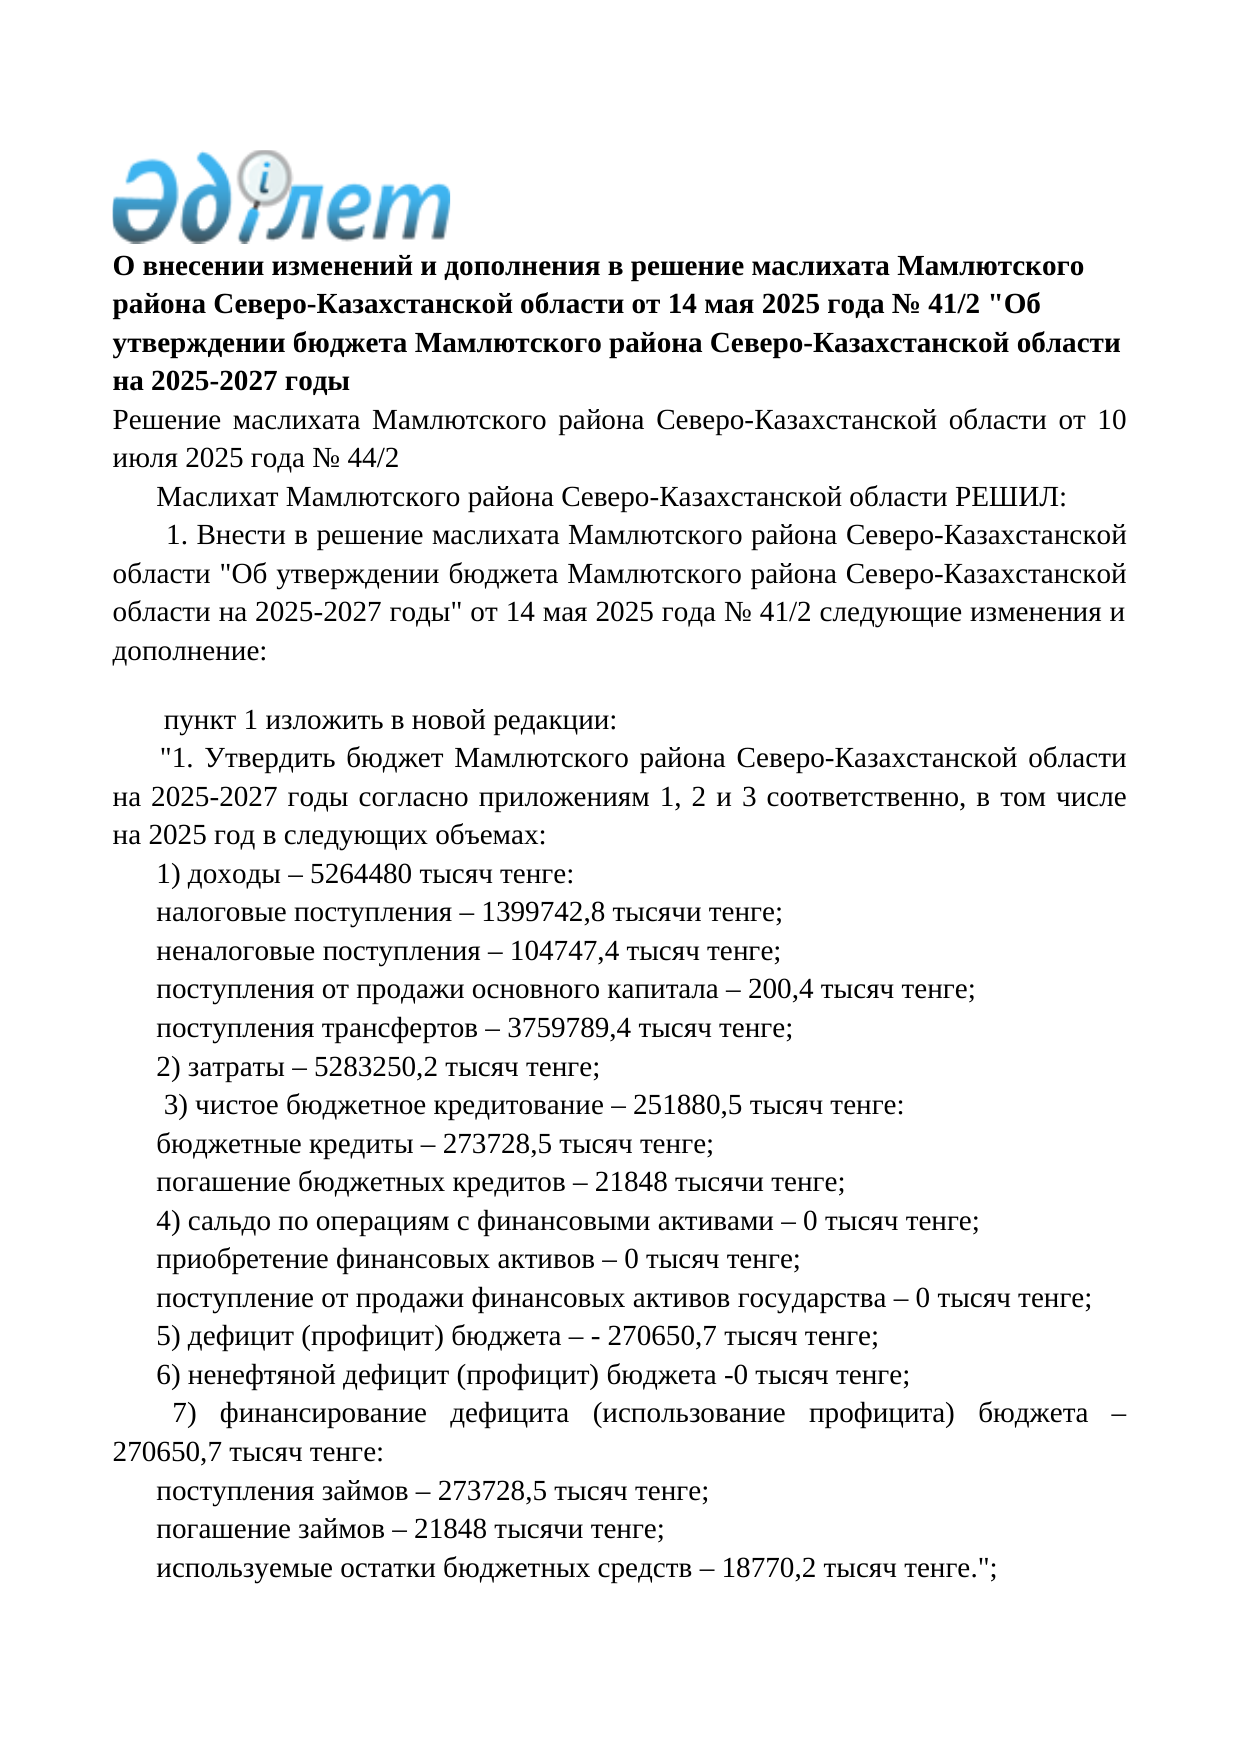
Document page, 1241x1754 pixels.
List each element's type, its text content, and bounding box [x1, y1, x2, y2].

text используемые остатки бюджетных средств – 18770,2 тысяч тенге."; [112, 1550, 1128, 1583]
text поступления займов – 273728,5 тысяч тенге; [112, 1473, 1128, 1506]
text пункт 1 изложить в новой редакции: [112, 702, 1128, 735]
text 2) затраты – 5283250,2 тысяч тенге; [112, 1049, 1128, 1082]
text неналоговые поступления – 104747,4 тысяч тенге; [112, 933, 1128, 967]
text 3) чистое бюджетное кредитование – 251880,5 тысяч тенге: [112, 1087, 1128, 1121]
text 7) финансирование дефицита (использование профицита) бюджета – 270650,7 тысяч тенге: [112, 1396, 1128, 1468]
text поступления трансфертов – 3759789,4 тысяч тенге; [112, 1010, 1128, 1044]
text приобретение финансовых активов – 0 тысяч тенге; [112, 1241, 1128, 1275]
text погашение бюджетных кредитов – 21848 тысячи тенге; [112, 1164, 1128, 1198]
text 4) сальдо по операциям с финансовыми активами – 0 тысяч тенге; [112, 1203, 1128, 1236]
picture [112, 150, 451, 244]
text "1. Утвердить бюджет Мамлютского района Северо-Казахстанской области на 2025-2027 годы согласно приложениям 1, 2 и 3 соответственно, в том числе на 2025 год в следующих объемах: [112, 740, 1128, 851]
text 5) дефицит (профицит) бюджета – - 270650,7 тысяч тенге; [112, 1318, 1128, 1352]
text поступления от продажи основного капитала – 200,4 тысяч тенге; [112, 972, 1128, 1005]
text Решение маслихата Мамлютского района Северо-Казахстанской области от 10 июля 2025 года № 44/2 [112, 402, 1128, 474]
text 6) ненефтяной дефицит (профицит) бюджета -0 тысяч тенге; [112, 1357, 1128, 1391]
text О внесении изменений и дополнения в решение маслихата Мамлютского района Северо-Казахстанской области от 14 мая 2025 года № 41/2 "Об утверждении бюджета Мамлютского района Северо-Казахстанской области на 2025-2027 годы [112, 248, 1128, 397]
text 1. Внести в решение маслихата Мамлютского района Северо-Казахстанской области "Об утверждении бюджета Мамлютского района Северо-Казахстанской области на 2025-2027 годы" от 14 мая 2025 года № 41/2 следующие изменения и дополнение: [112, 517, 1128, 667]
text бюджетные кредиты – 273728,5 тысяч тенге; [112, 1126, 1128, 1159]
text 1) доходы – 5264480 тысяч тенге: [112, 856, 1128, 889]
text поступление от продажи финансовых активов государства – 0 тысяч тенге; [112, 1280, 1128, 1313]
text Маслихат Мамлютского района Северо-Казахстанской области РЕШИЛ: [112, 479, 1128, 512]
text налоговые поступления – 1399742,8 тысячи тенге; [112, 894, 1128, 928]
text погашение займов – 21848 тысячи тенге; [112, 1511, 1128, 1545]
